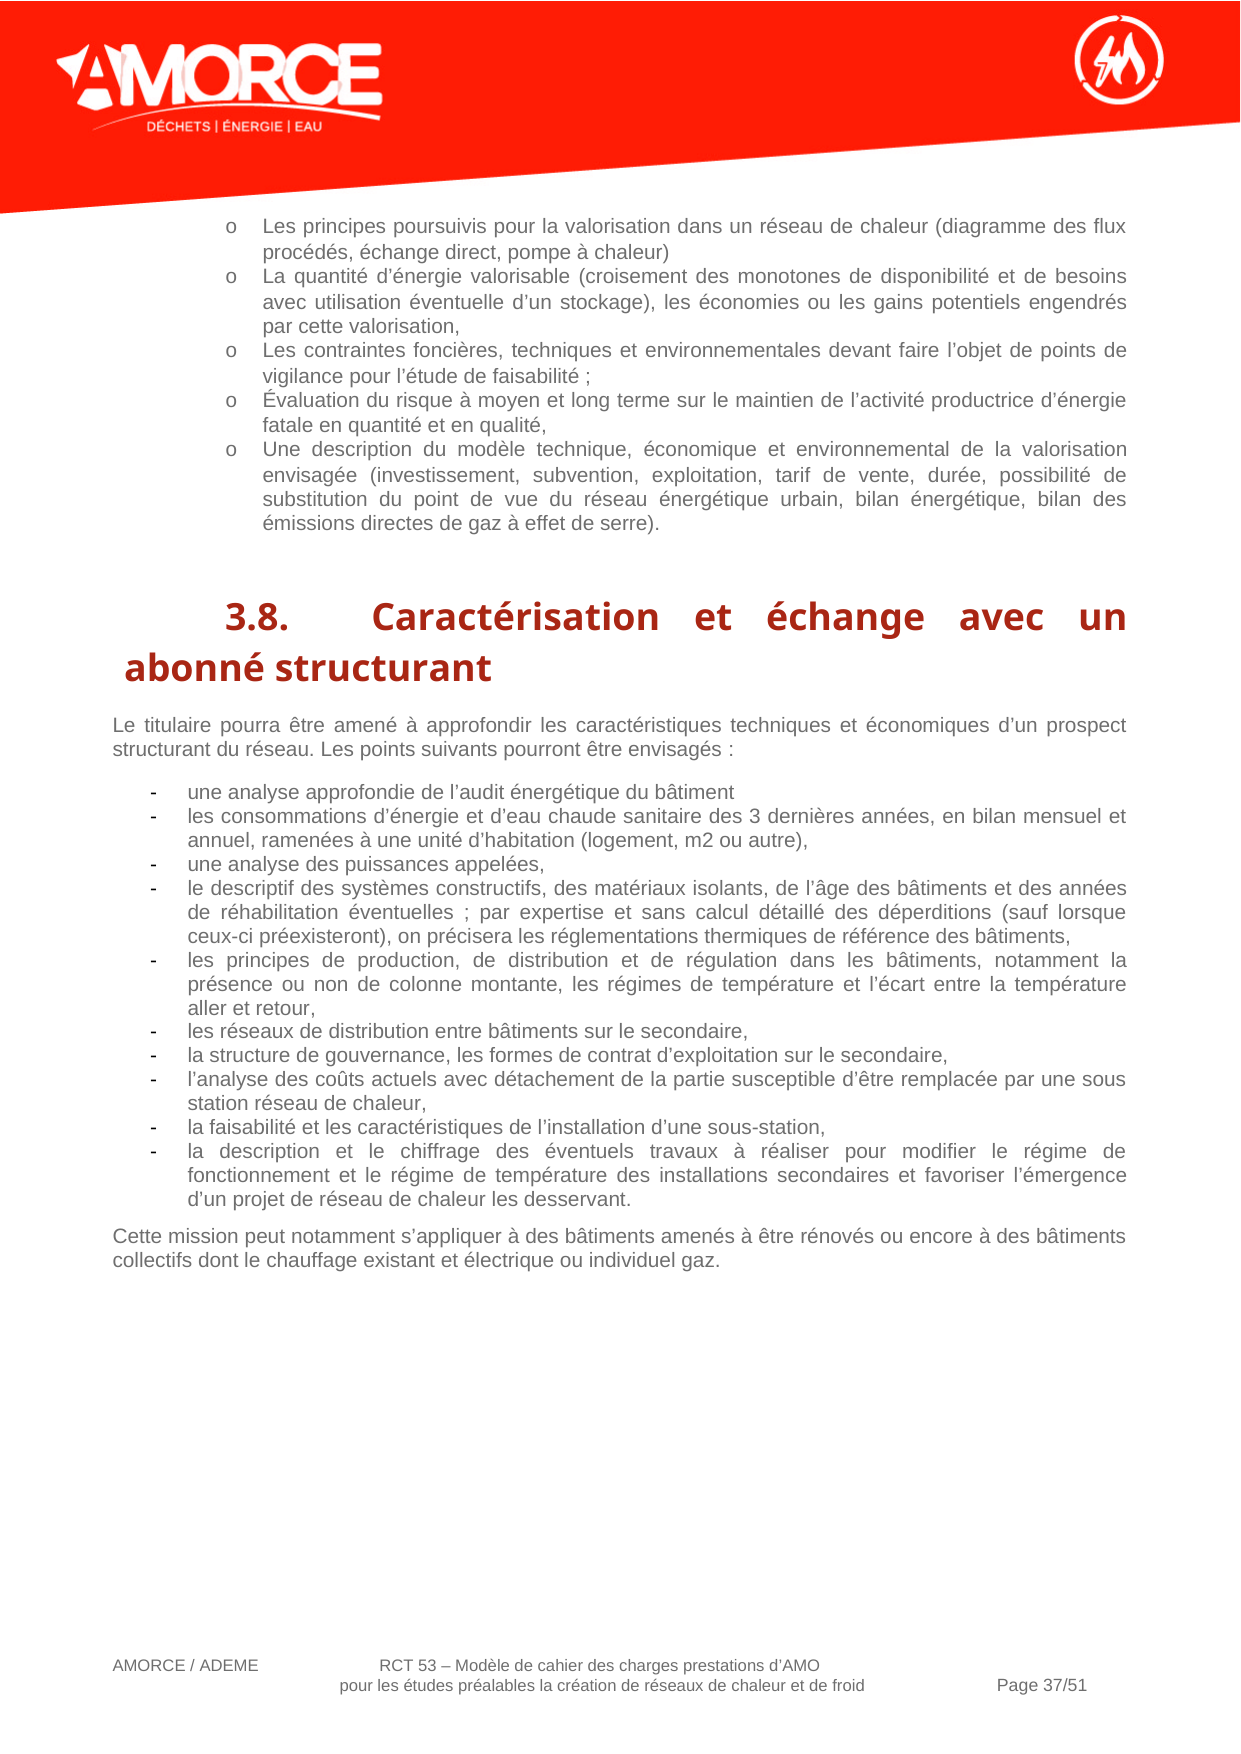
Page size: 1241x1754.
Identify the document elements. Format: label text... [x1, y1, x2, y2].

subtitle Caractérisation et échange avec un abonné structurant [124, 590, 1128, 692]
list une analyse approfondie de l’audit énergétique du bâtiment [150, 780, 1128, 804]
list la description et le chiffrage des éventuels travaux à réaliser pour modifier le régime de fonctionnement et le régime de température des installations secondaires et favoriser l’émergence d’un projet de réseau de chaleur les desservant. [150, 1139, 1128, 1211]
text Cette mission peut notamment s’appliquer à des bâtiments amenés à être rénovés ou encore à des bâtiments collectifs dont le chauffage existant et électrique ou individuel gaz. [112, 1223, 1128, 1271]
list La quantité d’énergie valorisable (croisement des monotones de disponibilité et de besoins avec utilisation éventuelle d’un stockage), les économies ou les gains potentiels engendrés par cette valorisation, [225, 264, 1128, 338]
list Les principes poursuivis pour la valorisation dans un réseau de chaleur (diagramme des flux procédés, échange direct, pompe à chaleur) [225, 83, 1128, 264]
list Une description du modèle technique, économique et environnemental de la valorisation envisagée (investissement, subvention, exploitation, tarif de vente, durée, possibilité de substitution du point de vue du réseau énergétique urbain, bilan énergétique, bilan des émissions directes de gaz à effet de serre). [225, 437, 1128, 535]
list une analyse des puissances appelées, [150, 852, 1128, 876]
text Le titulaire pourra être amené à approfondir les caractéristiques techniques et économiques d’un prospect structurant du réseau. Les points suivants pourront être envisagés : [112, 713, 1128, 761]
picture [0, 1, 1241, 214]
list Les contraintes foncières, techniques et environnementales devant faire l’objet de points de vigilance pour l’étude de faisabilité ; [225, 338, 1128, 387]
list le descriptif des systèmes constructifs, des matériaux isolants, de l’âge des bâtiments et des années de réhabilitation éventuelles ; par expertise et sans calcul détaillé des déperditions (sauf lorsque ceux-ci préexisteront), on précisera les réglementations thermiques de référence des bâtiments, [150, 876, 1128, 947]
list les principes de production, de distribution et de régulation dans les bâtiments, notamment la présence ou non de colonne montante, les régimes de température et l’écart entre la température aller et retour, [150, 947, 1128, 1019]
list les consommations d’énergie et d’eau chaude sanitaire des 3 dernières années, en bilan mensuel et annuel, ramenées à une unité d’habitation (logement, m2 ou autre), [150, 804, 1128, 852]
list les réseaux de distribution entre bâtiments sur le secondaire, [150, 1019, 1128, 1043]
list l’analyse des coûts actuels avec détachement de la partie susceptible d’être remplacée par une sous station réseau de chaleur, [150, 1067, 1128, 1115]
list la structure de gouvernance, les formes de contrat d’exploitation sur le secondaire, [150, 1043, 1128, 1067]
list la faisabilité et les caractéristiques de l’installation d’une sous-station, [150, 1115, 1128, 1139]
list Évaluation du risque à moyen et long terme sur le maintien de l’activité productrice d’énergie fatale en quantité et en qualité, [225, 387, 1128, 437]
